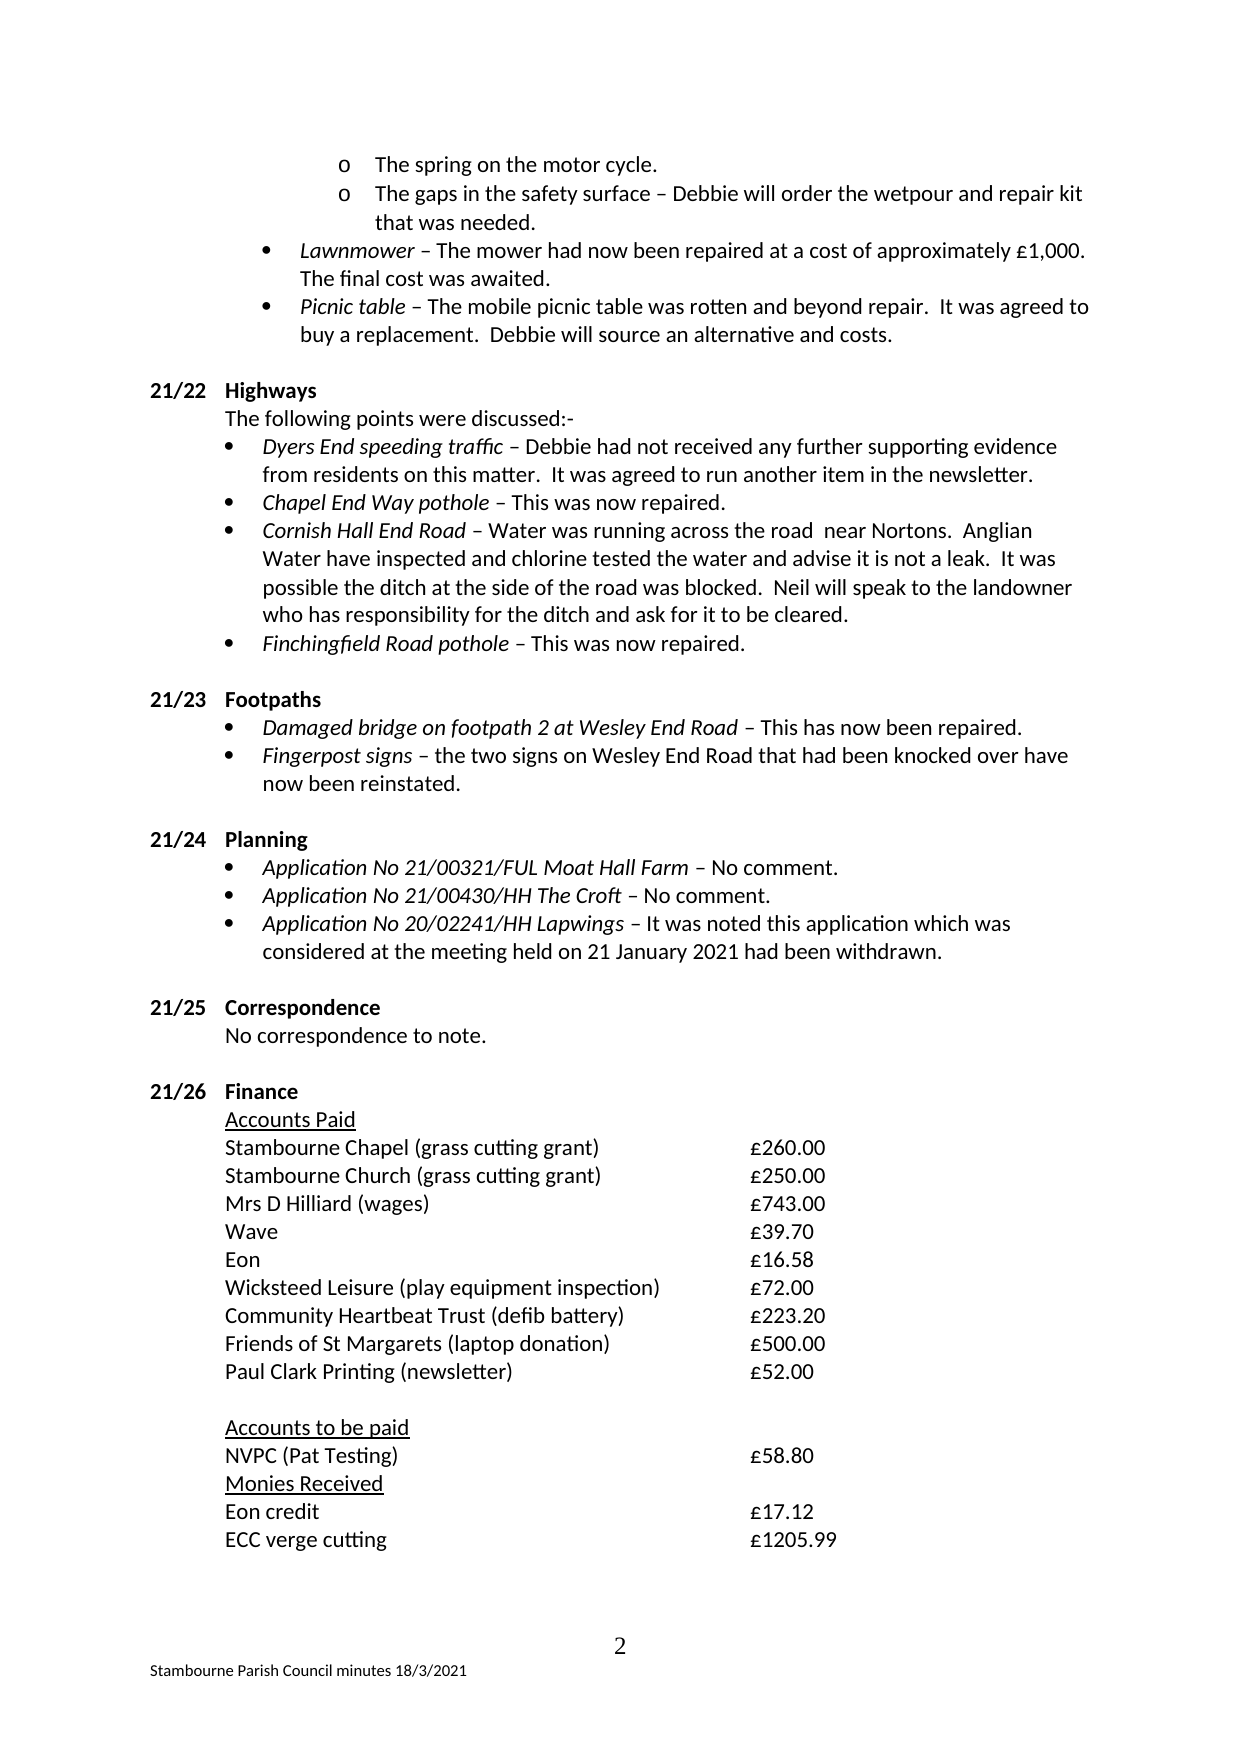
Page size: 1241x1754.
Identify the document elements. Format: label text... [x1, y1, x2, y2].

text Community Heartbeat Trust (defib battery) £223.20 [150, 1301, 1090, 1329]
text Friends of St Margarets (laptop donation) £500.00 [150, 1329, 1090, 1357]
list Picnic table – The mobile picnic table was rotten and beyond repair. It was agreed to buy a replacement. Debbie will source an alternative and costs. [262, 292, 1090, 348]
text ECC verge cutting £1205.99 [150, 1525, 1090, 1553]
text NVPC (Pat Testing) £58.80 [150, 1441, 1090, 1469]
list Application No 21/00430/HH The Croft – No comment. [225, 881, 1090, 909]
list Lawnmower – The mower had now been repaired at a cost of approximately £1,000. The final cost was awaited. [262, 236, 1090, 292]
list The spring on the motor cycle. [337, 150, 1090, 179]
text 21/24 Planning [150, 825, 1090, 853]
list Dyers End speeding traffic – Debbie had not received any further supporting evidence from residents on this matter. It was agreed to run another item in the newsletter. [225, 432, 1090, 488]
text Eon credit £17.12 [150, 1497, 1090, 1525]
text Wave £39.70 [150, 1217, 1090, 1245]
text Monies Received [150, 1469, 1090, 1497]
text No correspondence to note. [150, 1021, 1090, 1049]
list Damaged bridge on footpath 2 at Wesley End Road – This has now been repaired. [225, 713, 1090, 741]
list Chapel End Way pothole – This was now repaired. [225, 488, 1090, 517]
text Paul Clark Printing (newsletter) £52.00 [150, 1357, 1090, 1385]
text Stambourne Church (grass cutting grant) £250.00 [150, 1161, 1090, 1189]
text 21/22 Highways [150, 376, 1090, 404]
list The gaps in the safety surface – Debbie will order the wetpour and repair kit that was needed. [337, 179, 1090, 236]
list Finchingfield Road pothole – This was now repaired. [225, 629, 1090, 657]
text Stambourne Chapel (grass cutting grant) £260.00 [150, 1133, 1090, 1161]
text Mrs D Hilliard (wages) £743.00 [150, 1189, 1090, 1217]
text Eon £16.58 [150, 1245, 1090, 1273]
text 21/23 Footpaths [150, 685, 1090, 713]
list Application No 21/00321/FUL Moat Hall Farm – No comment. [225, 853, 1090, 881]
text The following points were discussed:- [150, 404, 1090, 432]
list Application No 20/02241/HH Lapwings – It was noted this application which was considered at the meeting held on 21 January 2021 had been withdrawn. [225, 909, 1090, 965]
text Accounts Paid [150, 1105, 1090, 1133]
text Accounts to be paid [150, 1413, 1090, 1441]
text Wicksteed Leisure (play equipment inspection) £72.00 [150, 1273, 1090, 1301]
text 21/26 Finance [150, 1077, 1090, 1105]
list Fingerpost signs – the two signs on Wesley End Road that had been knocked over have now been reinstated. [225, 741, 1090, 797]
list Cornish Hall End Road – Water was running across the road near Nortons. Anglian Water have inspected and chlorine tested the water and advise it is not a leak. It was possible the ditch at the side of the road was blocked. Neil will speak to the landowner who has responsibility for the ditch and ask for it to be cleared. [225, 517, 1090, 629]
text 21/25 Correspondence [150, 993, 1090, 1021]
